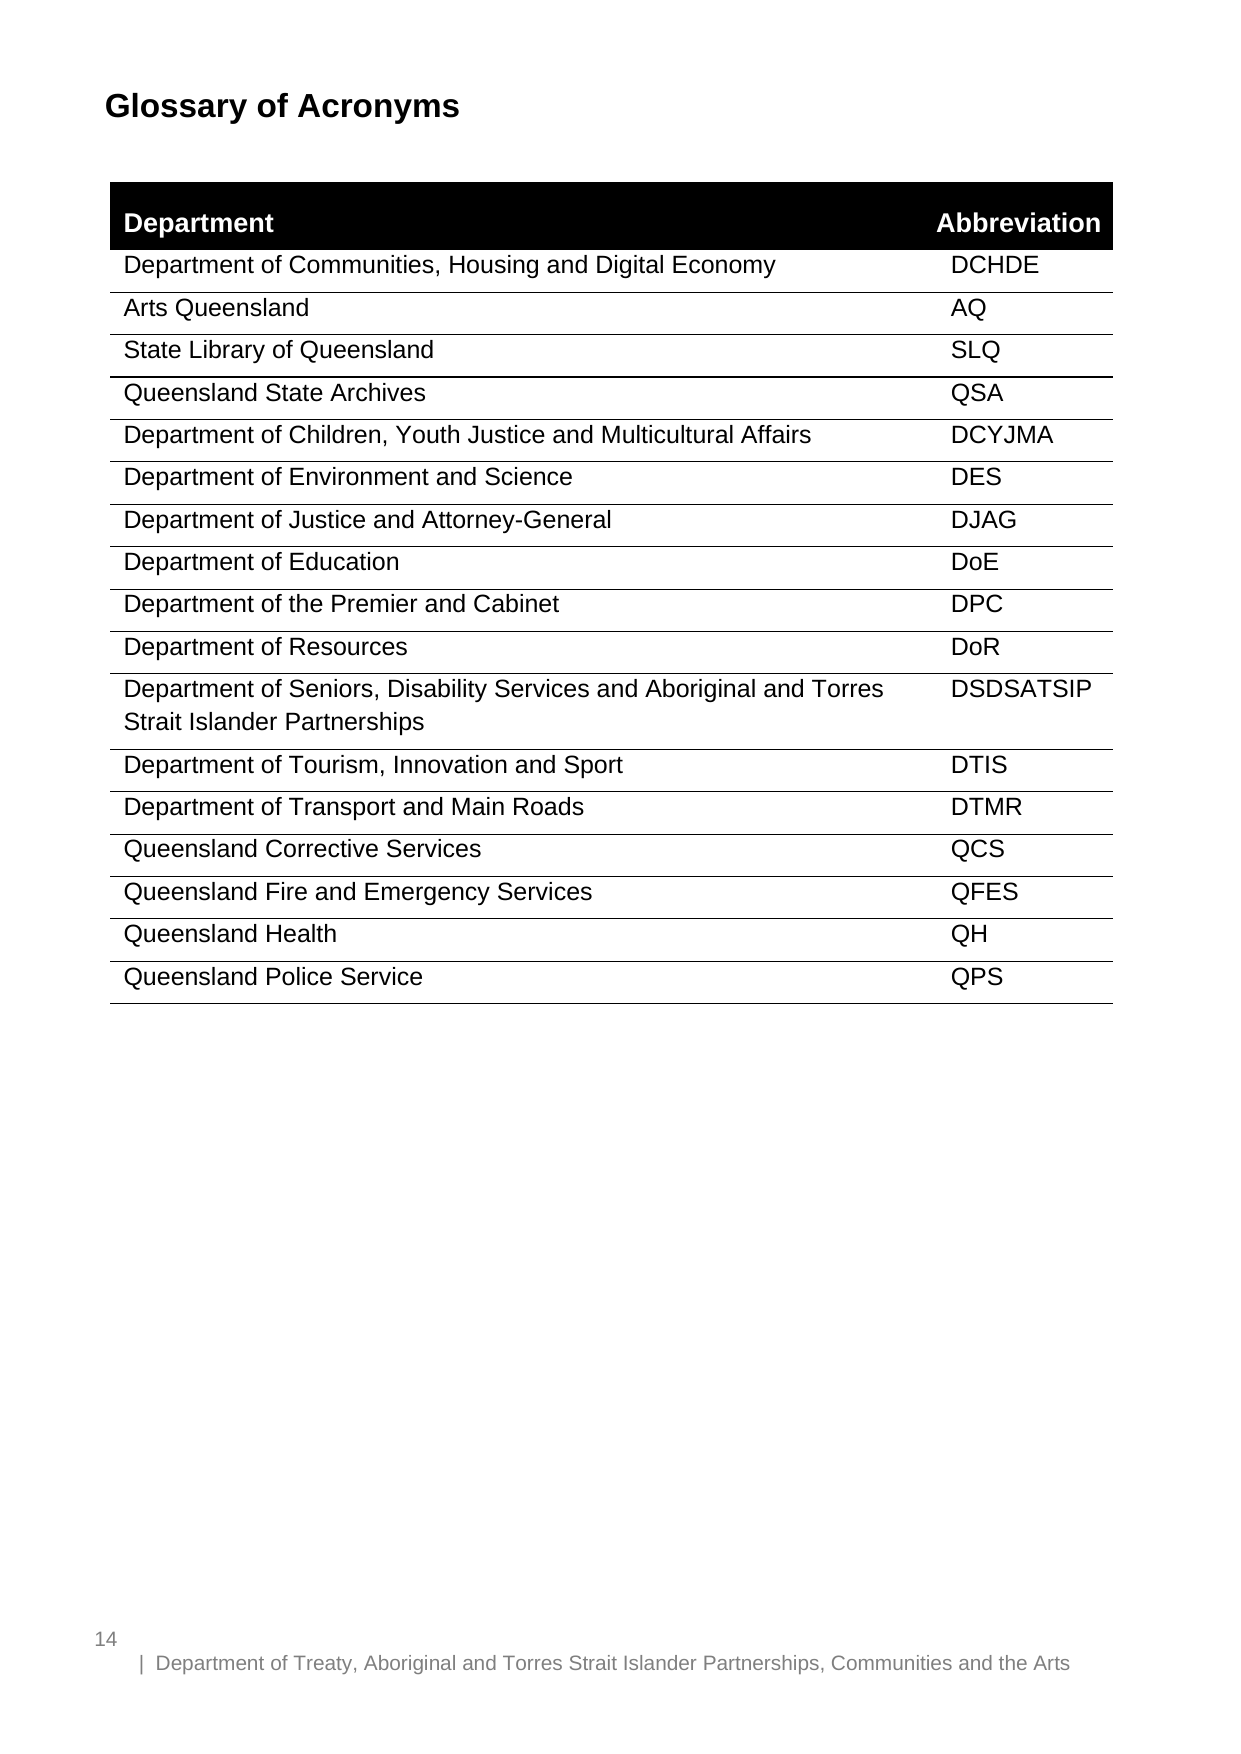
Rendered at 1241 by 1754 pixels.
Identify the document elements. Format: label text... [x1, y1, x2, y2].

table_cell DoE [921, 547, 1113, 588]
table_header Department [110, 182, 921, 250]
table_cell DTIS [921, 750, 1113, 791]
table_cell Department of Environment and Science [110, 462, 921, 504]
table_cell Department of the Premier and Cabinet [110, 590, 921, 631]
table_cell Queensland Health [110, 919, 921, 961]
table_cell Department of Children, Youth Justice and Multicultural Affairs [110, 420, 921, 461]
table_cell QFES [921, 877, 1113, 918]
table_cell SLQ [921, 335, 1113, 376]
table_cell Queensland State Archives [110, 378, 921, 419]
table_cell Department of Resources [110, 632, 921, 673]
table_cell State Library of Queensland [110, 335, 921, 376]
table_cell Queensland Police Service [110, 962, 921, 1003]
table_cell DTMR [921, 792, 1113, 833]
table_cell Department of Justice and Attorney-General [110, 505, 921, 546]
table_cell DCHDE [921, 250, 1113, 292]
table_header Abbreviation [921, 182, 1113, 250]
table_cell Queensland Corrective Services [110, 835, 921, 876]
subtitle Glossary of Acronyms [104, 86, 1127, 124]
table_cell DJAG [921, 505, 1113, 546]
table_cell Department of Seniors, Disability Services and Aboriginal and Torres Strait Islander Partnerships [110, 674, 921, 749]
table_cell Queensland Fire and Emergency Services [110, 877, 921, 918]
table_cell Department of Communities, Housing and Digital Economy [110, 250, 921, 292]
table_cell QSA [921, 378, 1113, 419]
table_cell DPC [921, 590, 1113, 631]
table_cell QPS [921, 962, 1113, 1003]
table_cell Arts Queensland [110, 293, 921, 334]
table_cell Department of Education [110, 547, 921, 588]
table_cell DES [921, 462, 1113, 504]
table_cell AQ [921, 293, 1113, 334]
table_cell DCYJMA [921, 420, 1113, 461]
table_cell DSDSATSIP [921, 674, 1113, 749]
table_cell DoR [921, 632, 1113, 673]
table_cell QH [921, 919, 1113, 961]
table_cell QCS [921, 835, 1113, 876]
table_cell Department of Transport and Main Roads [110, 792, 921, 833]
table_cell Department of Tourism, Innovation and Sport [110, 750, 921, 791]
